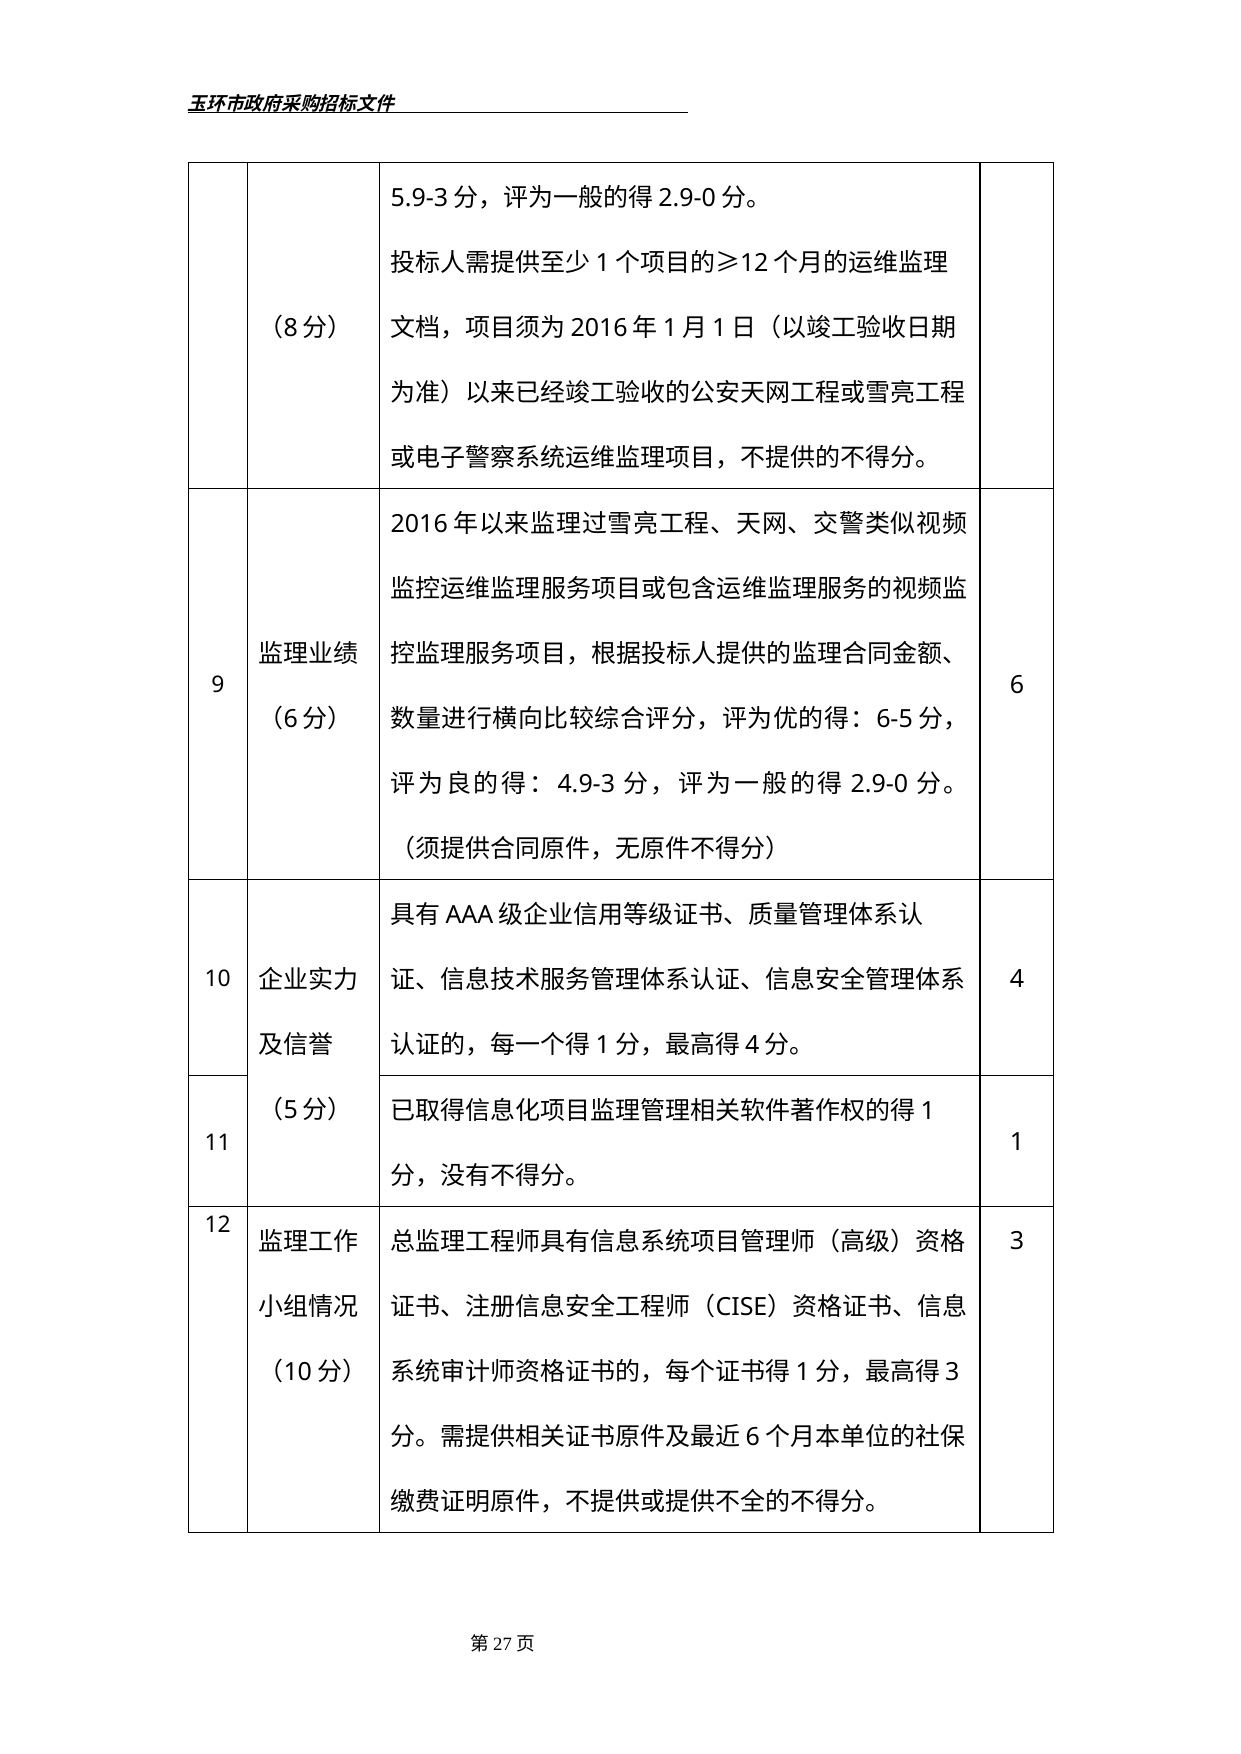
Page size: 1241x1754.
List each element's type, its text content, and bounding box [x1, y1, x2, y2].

table_cell 2016年以来监理过雪亮工程、天网、交警类似视频监控运维监理服务项目或包含运维监理服务的视频监控监理服务项目，根据投标人提供的监理合同金额、数量进行横向比较综合评分，评为优的得：6-5分，评为良的得：4.9-3分，评为一般的得2.9-0分。（须提供合同原件，无原件不得分） [380, 489, 979, 879]
table_cell 11 [189, 1076, 247, 1206]
table_cell 监理业绩（6分） [248, 489, 379, 879]
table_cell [380, 163, 979, 488]
table_cell 12 [189, 1207, 247, 1532]
table_cell 9 [189, 489, 247, 879]
table_cell 运维监理文档评价（8分） [248, 163, 379, 488]
table_cell 10 [189, 880, 247, 1075]
table_cell 已取得信息化项目监理管理相关软件著作权的得1分，没有不得分。 [380, 1076, 979, 1206]
table_cell 监理工作小组情况（10分） [248, 1207, 379, 1532]
table_cell 企业实力及信誉（5分） [248, 880, 379, 1206]
table_cell 4 [981, 880, 1053, 1075]
table_cell 8 [189, 163, 247, 488]
table_cell 具有AAA级企业信用等级证书、质量管理体系认证、信息技术服务管理体系认证、信息安全管理体系认证的，每一个得1分，最高得4分。 [380, 880, 979, 1075]
table_cell 3 [981, 1207, 1053, 1532]
table_cell 1 [981, 1076, 1053, 1206]
table_cell 总监理工程师具有信息系统项目管理师（高级）资格证书、注册信息安全工程师（CISE）资格证书、信息系统审计师资格证书的，每个证书得1分，最高得3分。需提供相关证书原件及最近6个月本单位的社保缴费证明原件，不提供或提供不全的不得分。 [380, 1207, 979, 1532]
table_cell 8 [981, 163, 1053, 488]
table_cell 6 [981, 489, 1053, 879]
